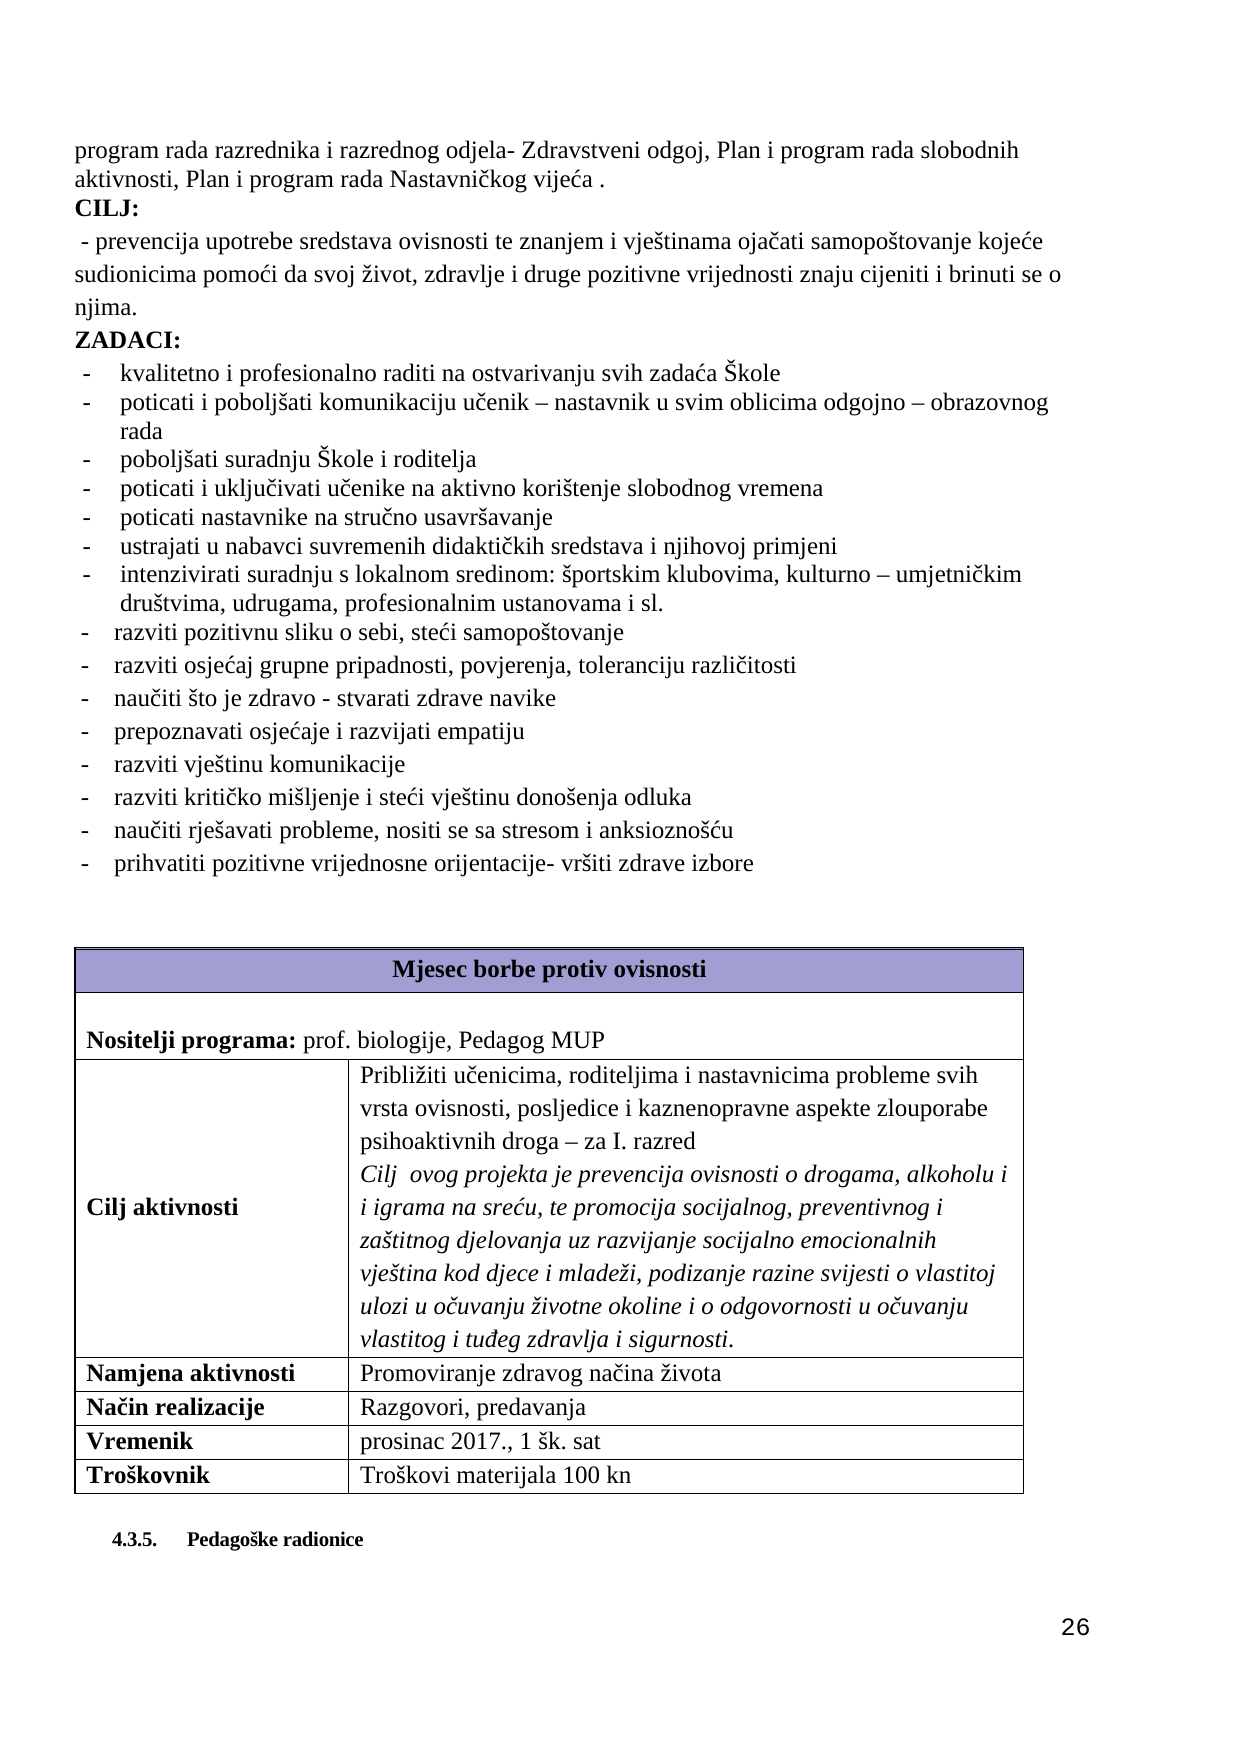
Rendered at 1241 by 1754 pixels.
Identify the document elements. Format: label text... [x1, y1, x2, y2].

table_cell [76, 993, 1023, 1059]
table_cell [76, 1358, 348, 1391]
list ustrajati u nabavci suvremenih didaktičkih sredstava i njihovoj primjeni [82, 531, 1090, 559]
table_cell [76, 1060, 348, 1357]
subtitle Pedagoške radionice [112, 1527, 1090, 1551]
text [74, 135, 1090, 193]
list poticati nastavnike na stručno usavršavanje [82, 502, 1090, 531]
text CILJ: [74, 193, 1090, 222]
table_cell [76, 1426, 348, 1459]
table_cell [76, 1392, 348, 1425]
list kvalitetno i profesionalno raditi na ostvarivanju svih zadaća Škole [82, 358, 1090, 387]
list intenzivirati suradnju s lokalnom sredinom: športskim klubovima, kulturno – umjetničkim društvima, udrugama, profesionalnim ustanovama i sl. [82, 559, 1090, 617]
list poboljšati suradnju Škole i roditelja [82, 444, 1090, 473]
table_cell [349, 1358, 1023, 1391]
text ZADACI: [74, 325, 1090, 354]
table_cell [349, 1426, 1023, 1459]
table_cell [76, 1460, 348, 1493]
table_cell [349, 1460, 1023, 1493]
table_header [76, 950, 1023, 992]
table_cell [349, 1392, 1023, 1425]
text - prevencija upotrebe sredstava ovisnosti te znanjem i vještinama ojačati samopoštovanje kojeće sudionicima pomoći da svoj život, zdravlje i druge pozitivne vrijednosti znaju cijeniti i brinuti se o njima. [74, 226, 1090, 321]
list poticati i uključivati učenike na aktivno korištenje slobodnog vremena [82, 473, 1090, 502]
list poticati i poboljšati komunikaciju učenik – nastavnik u svim oblicima odgojno – obrazovnog rada [82, 387, 1090, 444]
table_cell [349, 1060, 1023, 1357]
text - razviti pozitivnu sliku o sebi, steći samopoštovanje - razviti osjećaj grupne pripadnosti, povjerenja, toleranciju različitosti - naučiti što je zdravo - stvarati zdrave navike - prepoznavati osjećaje i razvijati empatiju - razviti vještinu komunikacije - razviti kritičko mišljenje i steći vještinu donošenja odluka - naučiti rješavati probleme, nositi se sa stresom i anksioznošću - prihvatiti pozitivne vrijednosne orijentacije- vršiti zdrave izbore [74, 617, 1090, 877]
